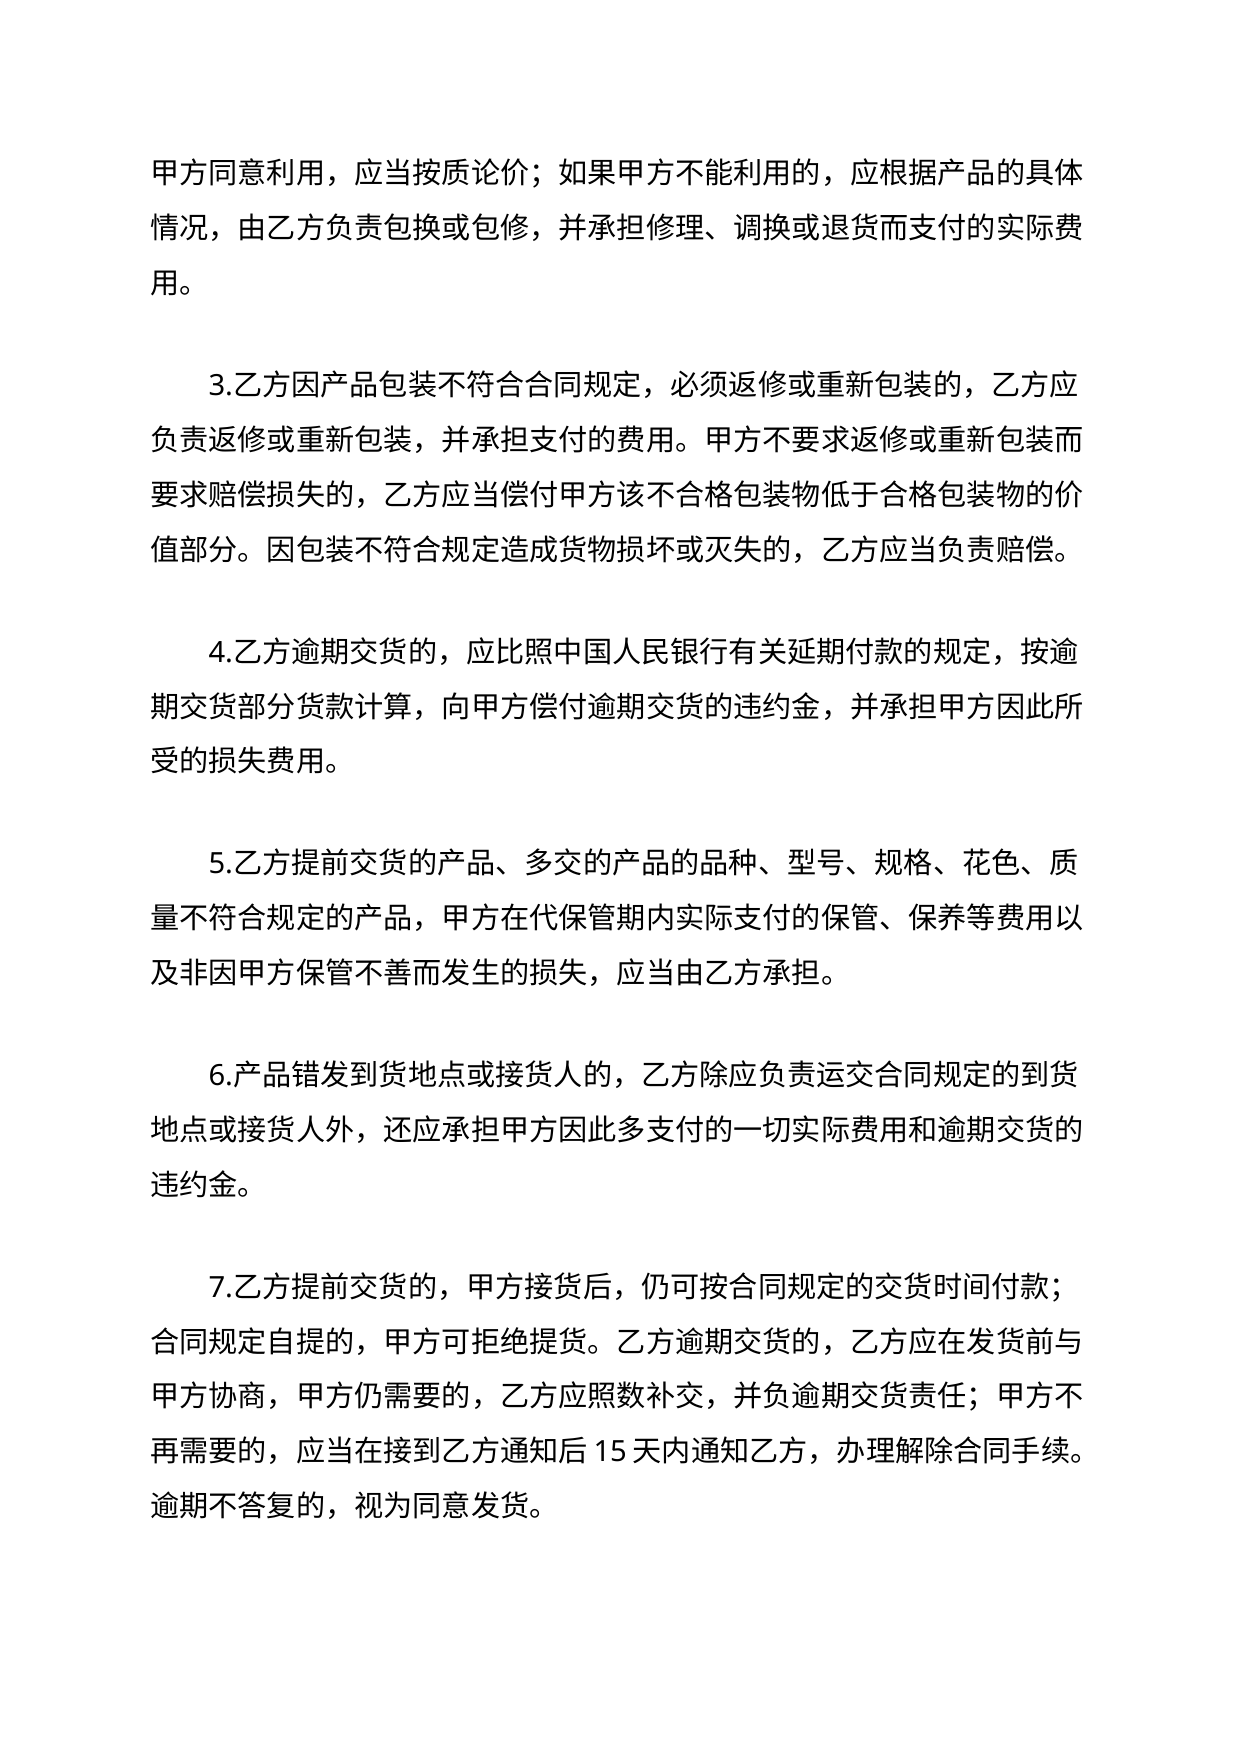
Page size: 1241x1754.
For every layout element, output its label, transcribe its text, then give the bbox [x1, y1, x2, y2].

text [150, 150, 1090, 302]
text 7.乙方提前交货的，甲方接货后，仍可按合同规定的交货时间付款；合同规定自提的，甲方可拒绝提货。乙方逾期交货的，乙方应在发货前与甲方协商，甲方仍需要的，乙方应照数补交，并负逾期交货责任；甲方不再需要的，应当在接到乙方通知后15天内通知乙方，办理解除合同手续。逾期不答复的，视为同意发货。 [150, 1263, 1090, 1525]
text 4.乙方逾期交货的，应比照中国人民银行有关延期付款的规定，按逾期交货部分货款计算，向甲方偿付逾期交货的违约金，并承担甲方因此所受的损失费用。 [150, 628, 1090, 780]
text 5.乙方提前交货的产品、多交的产品的品种、型号、规格、花色、质量不符合规定的产品，甲方在代保管期内实际支付的保管、保养等费用以及非因甲方保管不善而发生的损失，应当由乙方承担。 [150, 840, 1090, 992]
text 6.产品错发到货地点或接货人的，乙方除应负责运交合同规定的到货地点或接货人外，还应承担甲方因此多支付的一切实际费用和逾期交货的违约金。 [150, 1051, 1090, 1204]
text 3.乙方因产品包装不符合合同规定，必须返修或重新包装的，乙方应负责返修或重新包装，并承担支付的费用。甲方不要求返修或重新包装而要求赔偿损失的，乙方应当偿付甲方该不合格包装物低于合格包装物的价值部分。因包装不符合规定造成货物损坏或灭失的，乙方应当负责赔偿。 [150, 362, 1090, 569]
